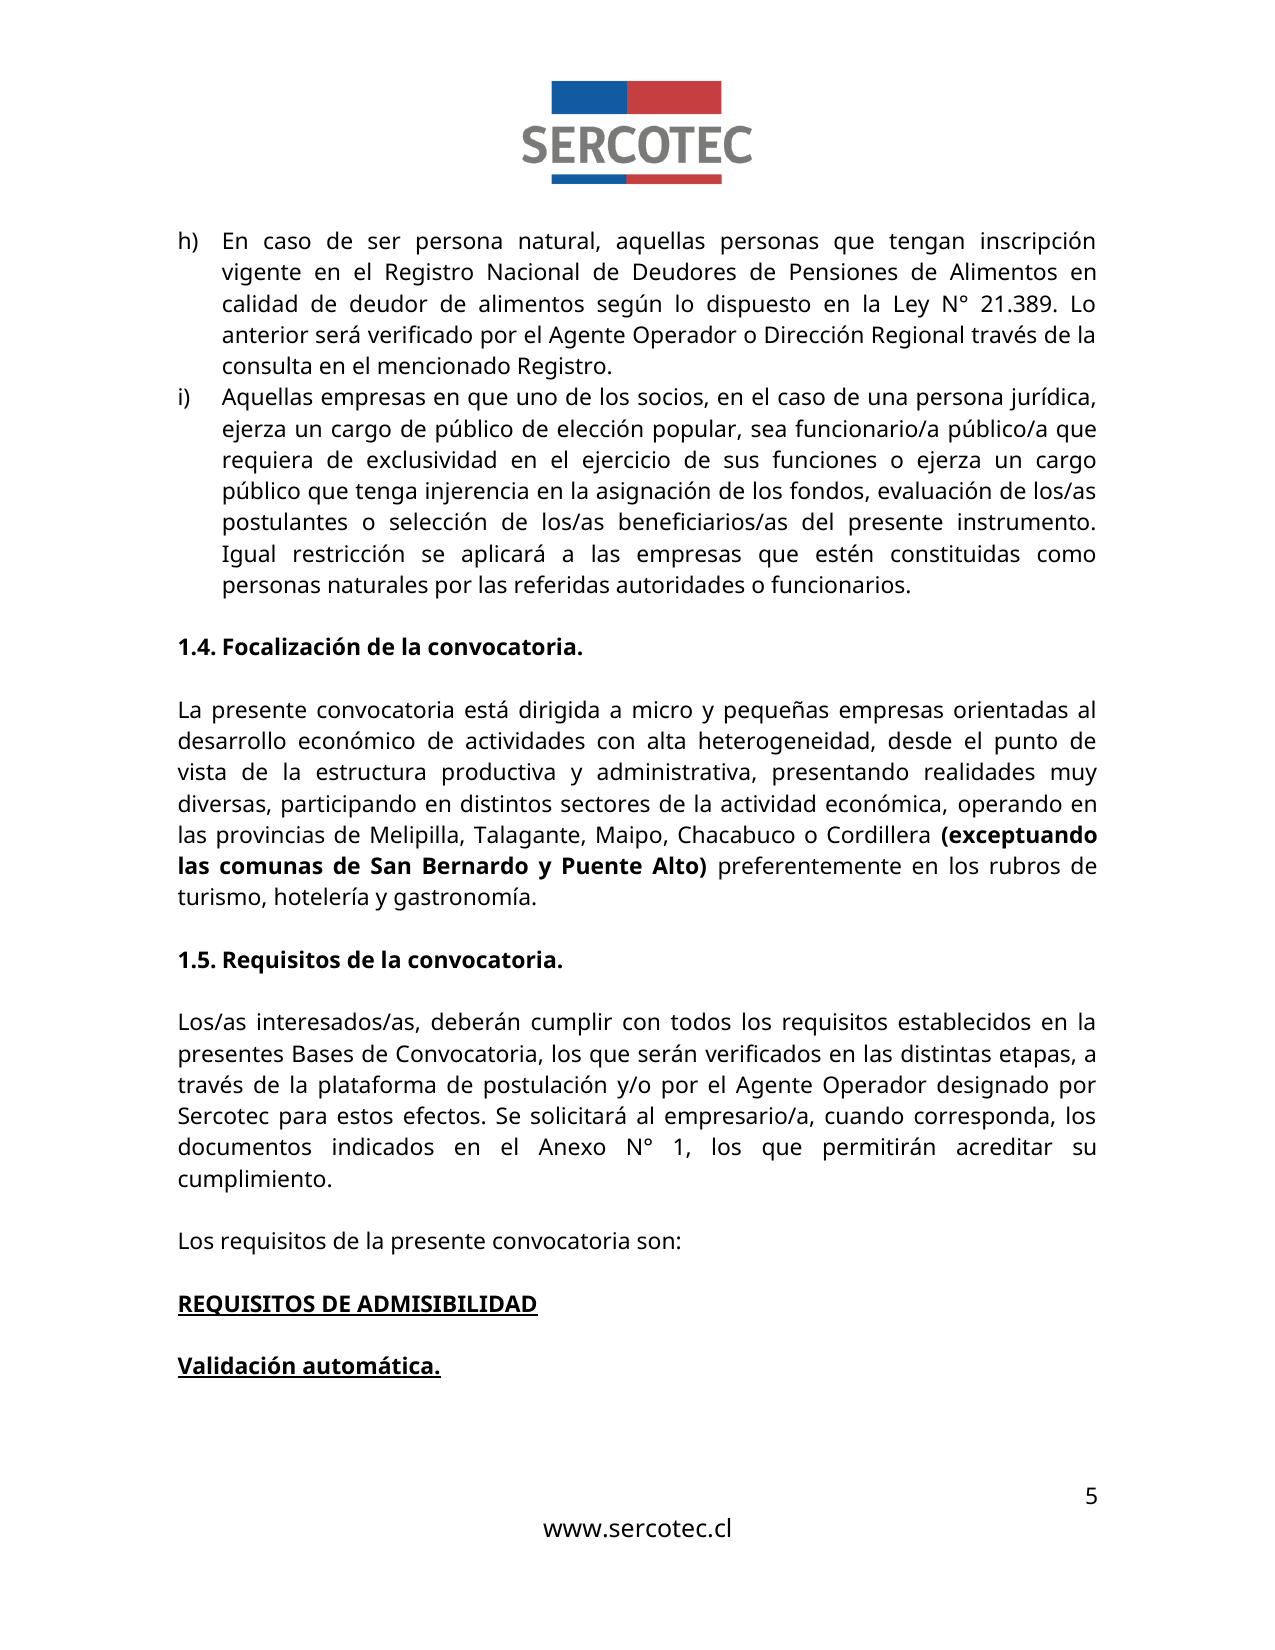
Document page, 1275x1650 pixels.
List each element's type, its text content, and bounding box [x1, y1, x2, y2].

text Los requisitos de la presente convocatoria son: [177, 1225, 1098, 1256]
text REQUISITOS DE ADMISIBILIDAD [177, 1287, 1098, 1319]
list En caso de ser persona natural, aquellas personas que tengan inscripción vigente en el Registro Nacional de Deudores de Pensiones de Alimentos en calidad de deudor de alimentos según lo dispuesto en la Ley N° 21.389. Lo anterior será verificado por el Agente Operador o Dirección Regional través de la consulta en el mencionado Registro. [177, 225, 1098, 381]
list Focalización de la convocatoria. [177, 631, 1098, 662]
text Los/as interesados/as, deberán cumplir con todos los requisitos establecidos en la presentes Bases de Convocatoria, los que serán verificados en las distintas etapas, a través de la plataforma de postulación y/o por el Agente Operador designado por Sercotec para estos efectos. Se solicitará al empresario/a, cuando corresponda, los documentos indicados en el Anexo N° 1, los que permitirán acreditar su cumplimiento. [177, 1006, 1098, 1194]
text Validación automática. [177, 1350, 1098, 1381]
picture [512, 73, 763, 194]
text La presente convocatoria está dirigida a micro y pequeñas empresas orientadas al desarrollo económico de actividades con alta heterogeneidad, desde el punto de vista de la estructura productiva y administrativa, presentando realidades muy diversas, participando en distintos sectores de la actividad económica, operando en las provincias de Melipilla, Talagante, Maipo, Chacabuco o Cordillera (exceptuando las comunas de San Bernardo y Puente Alto) preferentemente en los rubros de turismo, hotelería y gastronomía. [177, 694, 1098, 912]
list Aquellas empresas en que uno de los socios, en el caso de una persona jurídica, ejerza un cargo de público de elección popular, sea funcionario/a público/a que requiera de exclusividad en el ejercicio de sus funciones o ejerza un cargo público que tenga injerencia en la asignación de los fondos, evaluación de los/as postulantes o selección de los/as beneficiarios/as del presente instrumento. Igual restricción se aplicará a las empresas que estén constituidas como personas naturales por las referidas autoridades o funcionarios. [177, 381, 1098, 600]
list Requisitos de la convocatoria. [177, 944, 1098, 975]
